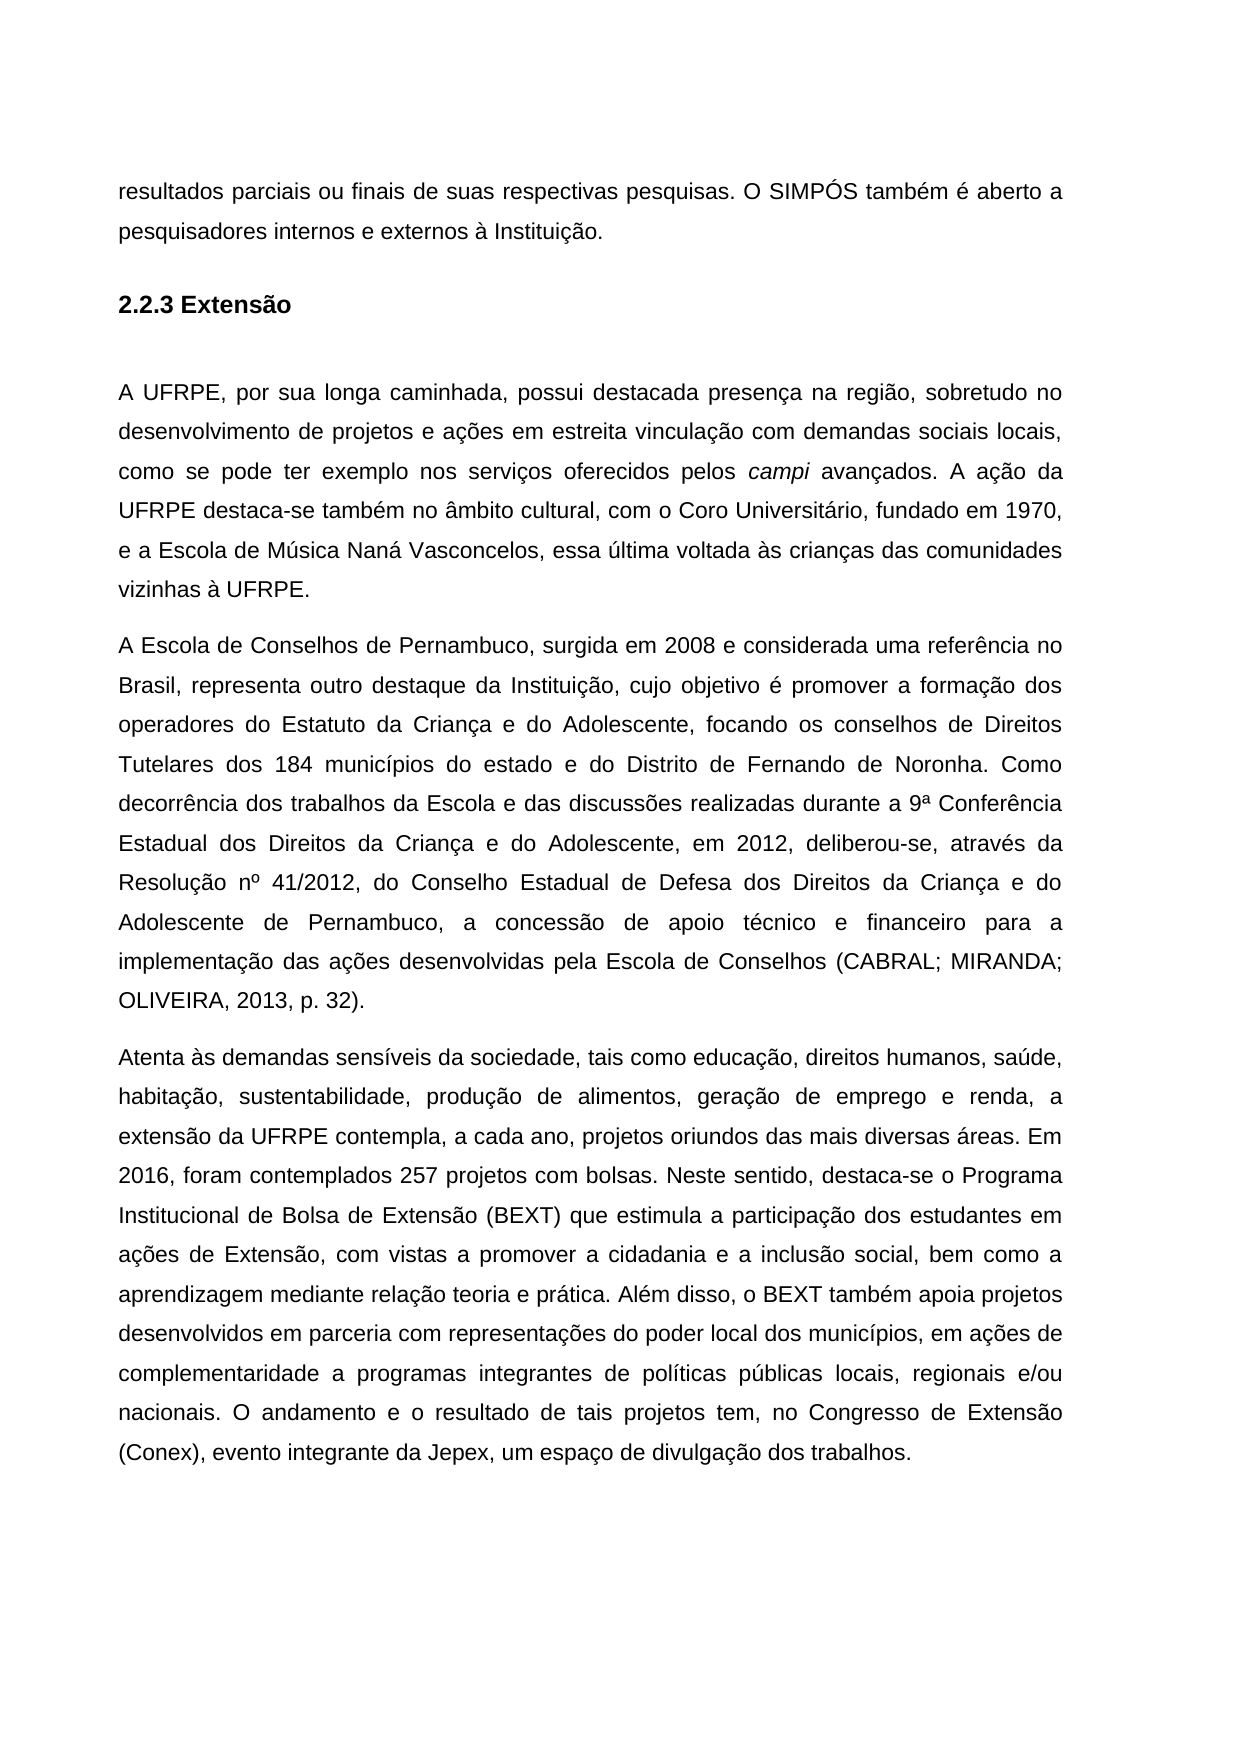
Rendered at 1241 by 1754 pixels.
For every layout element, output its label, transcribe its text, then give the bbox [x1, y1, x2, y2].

text A UFRPE, por sua longa caminhada, possui destacada presença na região, sobretudo no desenvolvimento de projetos e ações em estreita vinculação com demandas sociais locais, como se pode ter exemplo nos serviços oferecidos pelos campi avançados. A ação da UFRPE destaca-se também no âmbito cultural, com o Coro Universitário, fundado em 1970, e a Escola de Música Naná Vasconcelos, essa última voltada às crianças das comunidades vizinhas à UFRPE. [118, 379, 1063, 602]
text A Escola de Conselhos de Pernambuco, surgida em 2008 e considerada uma referência no Brasil, representa outro destaque da Instituição, cujo objetivo é promover a formação dos operadores do Estatuto da Criança e do Adolescente, focando os conselhos de Direitos Tutelares dos 184 municípios do estado e do Distrito de Fernando de Noronha. Como decorrência dos trabalhos da Escola e das discussões realizadas durante a 9ª Conferência Estadual dos Direitos da Criança e do Adolescente, em 2012, deliberou-se, através da Resolução nº 41/2012, do Conselho Estadual de Defesa dos Direitos da Criança e do Adolescente de Pernambuco, a concessão de apoio técnico e financeiro para a implementação das ações desenvolvidas pela Escola de Conselhos (CABRAL; MIRANDA; OLIVEIRA, 2013, p. 32). [118, 632, 1063, 1014]
text Atenta às demandas sensíveis da sociedade, tais como educação, direitos humanos, saúde, habitação, sustentabilidade, produção de alimentos, geração de emprego e renda, a extensão da UFRPE contempla, a cada ano, projetos oriundos das mais diversas áreas. Em 2016, foram contemplados 257 projetos com bolsas. Neste sentido, destaca-se o Programa Institucional de Bolsa de Extensão (BEXT) que estimula a participação dos estudantes em ações de Extensão, com vistas a promover a cidadania e a inclusão social, bem como a aprendizagem mediante relação teoria e prática. Além disso, o BEXT também apoia projetos desenvolvidos em parceria com representações do poder local dos municípios, em ações de complementaridade a programas integrantes de políticas públicas locais, regionais e/ou nacionais. O andamento e o resultado de tais projetos tem, no Congresso de Extensão (Conex), evento integrante da Jepex, um espaço de divulgação dos trabalhos. [118, 1044, 1063, 1465]
subtitle 2.2.3 Extensão [118, 290, 1063, 319]
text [118, 178, 1063, 244]
